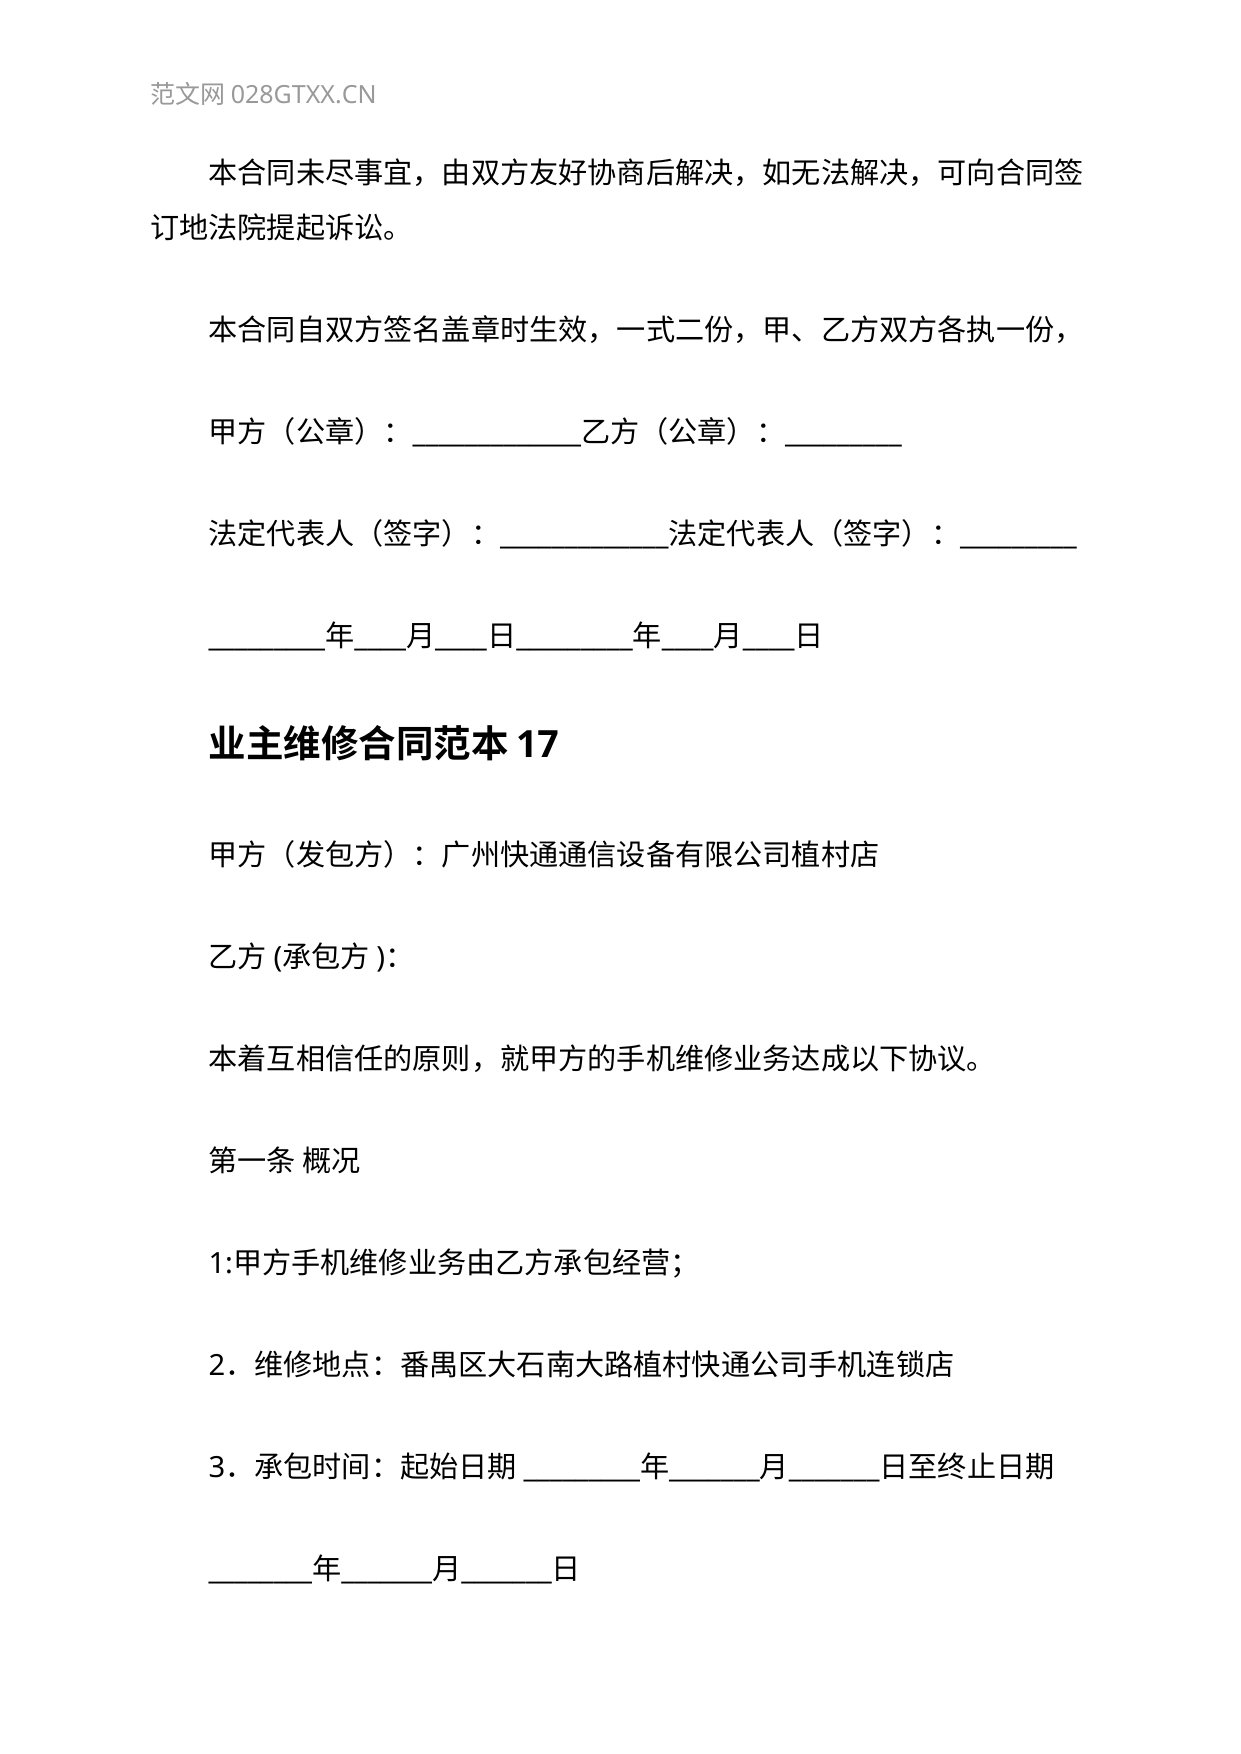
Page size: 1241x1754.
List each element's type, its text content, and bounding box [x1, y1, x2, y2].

text ________年_______月_______日 [150, 1545, 1090, 1588]
text 乙方 (承包方 )： [150, 934, 1090, 976]
text 甲方（发包方）：广州快通通信设备有限公司植村店 [150, 832, 1090, 874]
text 甲方（公章）：_____________乙方（公章）：_________ [150, 408, 1090, 451]
text 法定代表人（签字）：_____________法定代表人（签字）：_________ [150, 510, 1090, 553]
text _________年____月____日_________年____月____日 [150, 612, 1090, 655]
text 3．承包时间：起始日期 _________年_______月_______日至终止日期 [150, 1443, 1090, 1486]
text 本合同未尽事宜，由双方友好协商后解决，如无法解决，可向合同签订地法院提起诉讼。 [150, 150, 1090, 247]
text 本合同自双方签名盖章时生效，一式二份，甲、乙方双方各执一份， [150, 307, 1090, 349]
text 业主维修合同范本17 [150, 714, 1090, 769]
text 本着互相信任的原则，就甲方的手机维修业务达成以下协议。 [150, 1036, 1090, 1078]
text 2．维修地点：番禺区大石南大路植村快通公司手机连锁店 [150, 1341, 1090, 1384]
text 1:甲方手机维修业务由乙方承包经营； [150, 1239, 1090, 1282]
text 第一条 概况 [150, 1137, 1090, 1180]
